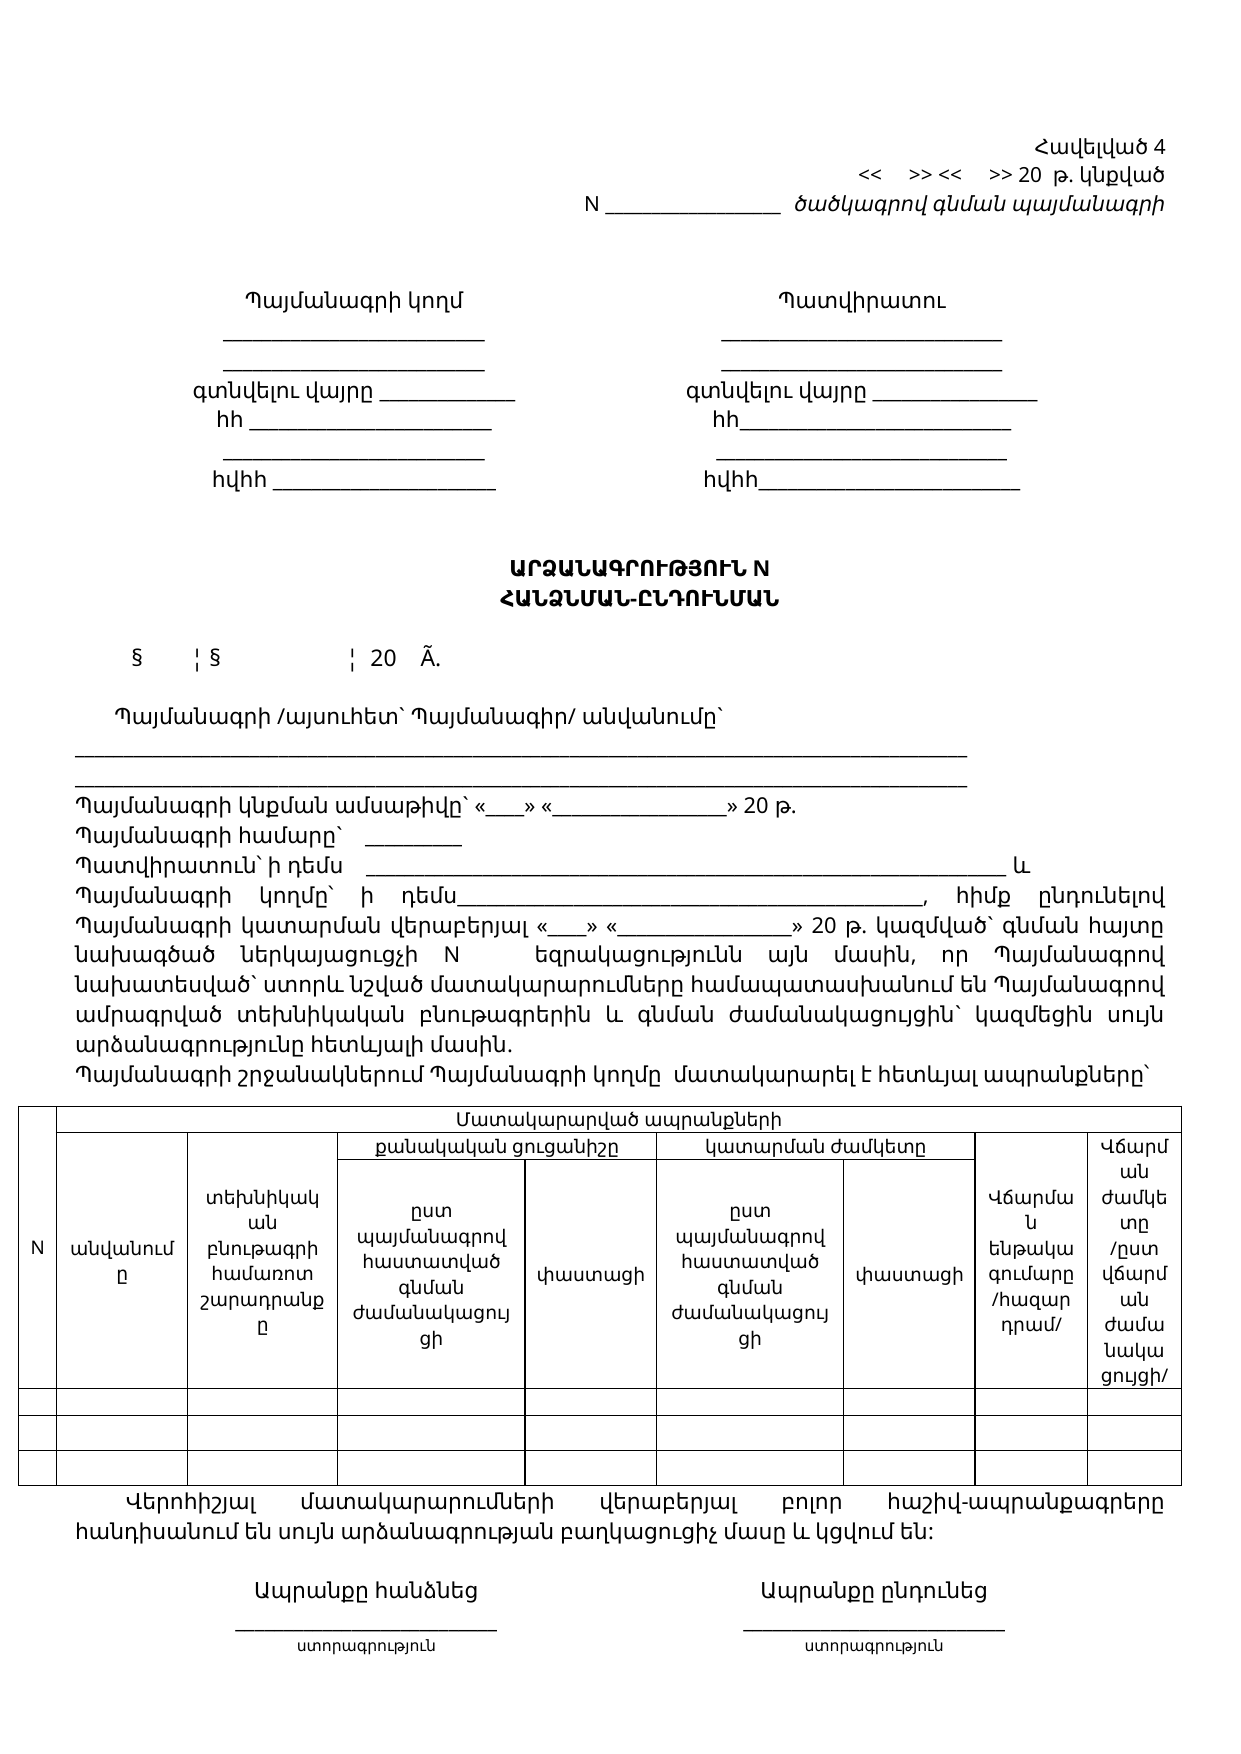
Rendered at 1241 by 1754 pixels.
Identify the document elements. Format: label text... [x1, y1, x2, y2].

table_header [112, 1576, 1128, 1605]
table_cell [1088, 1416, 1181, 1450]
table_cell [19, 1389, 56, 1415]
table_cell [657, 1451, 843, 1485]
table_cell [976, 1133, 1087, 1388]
text Հավելված 4 [75, 132, 1165, 160]
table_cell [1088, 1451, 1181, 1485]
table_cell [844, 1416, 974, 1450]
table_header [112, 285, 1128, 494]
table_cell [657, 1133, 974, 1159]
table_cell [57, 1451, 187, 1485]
text << >> << >> 20 թ. կնքված [75, 160, 1165, 189]
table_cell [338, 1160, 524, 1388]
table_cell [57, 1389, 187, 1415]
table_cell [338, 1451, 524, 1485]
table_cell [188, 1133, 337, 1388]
text Պատվիրատուն՝ ի դեմս __________________________________________________________________ և [75, 850, 1165, 880]
text ԱՐՁԱՆԱԳՐՈՒԹՅՈՒՆ N [75, 553, 1165, 583]
text § ¦ § ¦ 20 Ã. [75, 641, 1165, 673]
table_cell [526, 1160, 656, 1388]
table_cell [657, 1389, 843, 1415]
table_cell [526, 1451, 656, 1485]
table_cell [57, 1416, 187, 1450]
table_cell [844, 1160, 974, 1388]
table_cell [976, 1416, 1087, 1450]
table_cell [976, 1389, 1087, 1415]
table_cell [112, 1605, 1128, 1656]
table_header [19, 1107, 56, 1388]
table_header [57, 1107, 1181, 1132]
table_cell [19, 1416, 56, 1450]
text Պայմանագրի կողմը՝ ի դեմս________________________________________________, հիմք ընդունելով Պայմանագրի կատարման վերաբերյալ «____» «__________________» 20 թ. կազմված` գնման հայտը նախագծած ներկայացուցչի N եզրակացությունն այն մասին, որ Պայմանագրով նախատեսված` ստորև նշված մատակարարումները համապատասխանում են Պայմանագրով ամրագրված տեխնիկական բնութագրերին և գնման ժամանակացույցին` կազմեցին սույն արձանագրությունը հետևյալի մասին. [75, 880, 1165, 1059]
text ՀԱՆՁՆՄԱՆ-ԸՆԴՈՒՆՄԱՆ [75, 583, 1165, 613]
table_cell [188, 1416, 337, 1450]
text Պայմանագրի /այսուհետ` Պայմանագիր/ անվանումը` ____________________________________________________________________________________________ [75, 701, 1165, 761]
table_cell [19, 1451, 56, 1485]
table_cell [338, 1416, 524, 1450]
text Պայմանագրի կնքման ամսաթիվը` «____» «__________________» 20 թ. [75, 791, 1165, 820]
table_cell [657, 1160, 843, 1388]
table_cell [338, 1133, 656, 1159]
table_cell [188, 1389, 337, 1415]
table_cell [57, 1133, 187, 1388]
text Վերոհիշյալ մատակարարումների վերաբերյալ բոլոր հաշիվ-ապրանքագրերը հանդիսանում են սույն արձանագրության բաղկացուցիչ մասը և կցվում են: [75, 1486, 1165, 1546]
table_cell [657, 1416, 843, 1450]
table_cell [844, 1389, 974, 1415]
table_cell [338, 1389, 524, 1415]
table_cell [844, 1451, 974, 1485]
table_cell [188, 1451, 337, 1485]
text Պայմանագրի շրջանակներում Պայմանագրի կողմը մատակարարել է հետևյալ ապրանքները՝ [75, 1059, 1165, 1088]
text ____________________________________________________________________________________________ [75, 761, 1165, 791]
text Պայմանագրի համարը` __________ [75, 820, 1165, 850]
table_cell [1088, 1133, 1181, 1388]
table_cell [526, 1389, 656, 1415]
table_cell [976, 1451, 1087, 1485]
text N ___________________ ծածկագրով գնման պայմանագրի [75, 189, 1165, 217]
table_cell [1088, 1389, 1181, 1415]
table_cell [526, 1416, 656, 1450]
